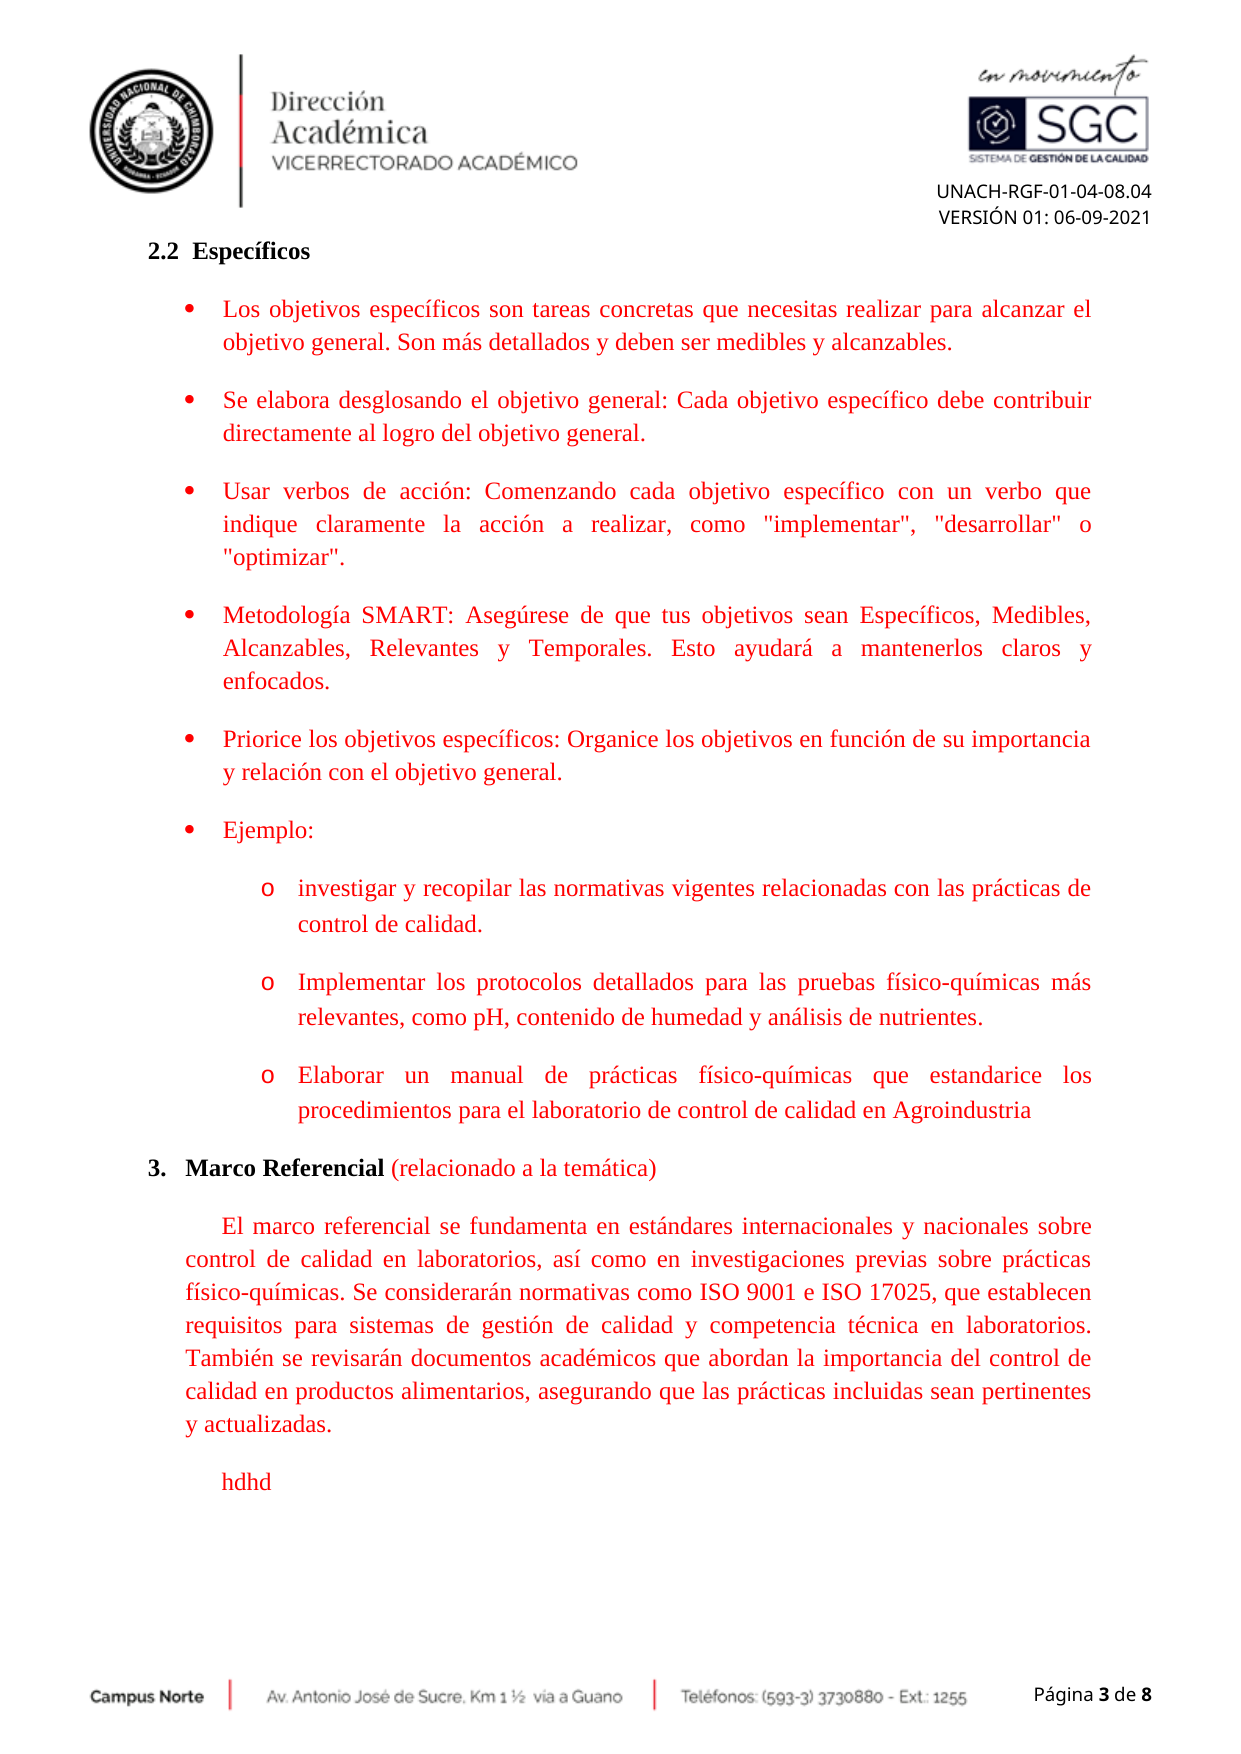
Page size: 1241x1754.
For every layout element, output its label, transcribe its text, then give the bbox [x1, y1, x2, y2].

picture [1, 3, 1238, 1754]
list investigar y recopilar las normativas vigentes relacionadas con las prácticas de control de calidad. [260, 873, 1092, 937]
list Se elabora desglosando el objetivo general: Cada objetivo específico debe contribuir directamente al logro del objetivo general. [185, 385, 1092, 447]
text hdhd [185, 1467, 1092, 1496]
text El marco referencial se fundamenta en estándares internacionales y nacionales sobre control de calidad en laboratorios, así como en investigaciones previas sobre prácticas físico-químicas. Se considerarán normativas como ISO 9001 e ISO 17025, que establecen requisitos para sistemas de gestión de calidad y competencia técnica en laboratorios. También se revisarán documentos académicos que abordan la importancia del control de calidad en productos alimentarios, asegurando que las prácticas incluidas sean pertinentes y actualizadas. [185, 1211, 1092, 1438]
subtitle Marco Referencial (relacionado a la temática) [148, 1153, 1092, 1182]
list Ejemplo: [185, 816, 1092, 844]
list Metodología SMART: Asegúrese de que tus objetivos sean Específicos, Medibles, Alcanzables, Relevantes y Temporales. Esto ayudará a mantenerlos claros y enfocados. [185, 600, 1092, 695]
subtitle Específicos [148, 236, 1092, 265]
list Implementar los protocolos detallados para las pruebas físico-químicas más relevantes, como pH, contenido de humedad y análisis de nutrientes. [260, 967, 1092, 1031]
list Usar verbos de acción: Comenzando cada objetivo específico con un verbo que indique claramente la acción a realizar, como "implementar", "desarrollar" o "optimizar". [185, 476, 1092, 571]
list Elaborar un manual de prácticas físico-químicas que estandarice los procedimientos para el laboratorio de control de calidad en Agroindustria [260, 1060, 1092, 1124]
list Priorice los objetivos específicos: Organice los objetivos en función de su importancia y relación con el objetivo general. [185, 724, 1092, 786]
list Los objetivos específicos son tareas concretas que necesitas realizar para alcanzar el objetivo general. Son más detallados y deben ser medibles y alcanzables. [185, 294, 1092, 356]
